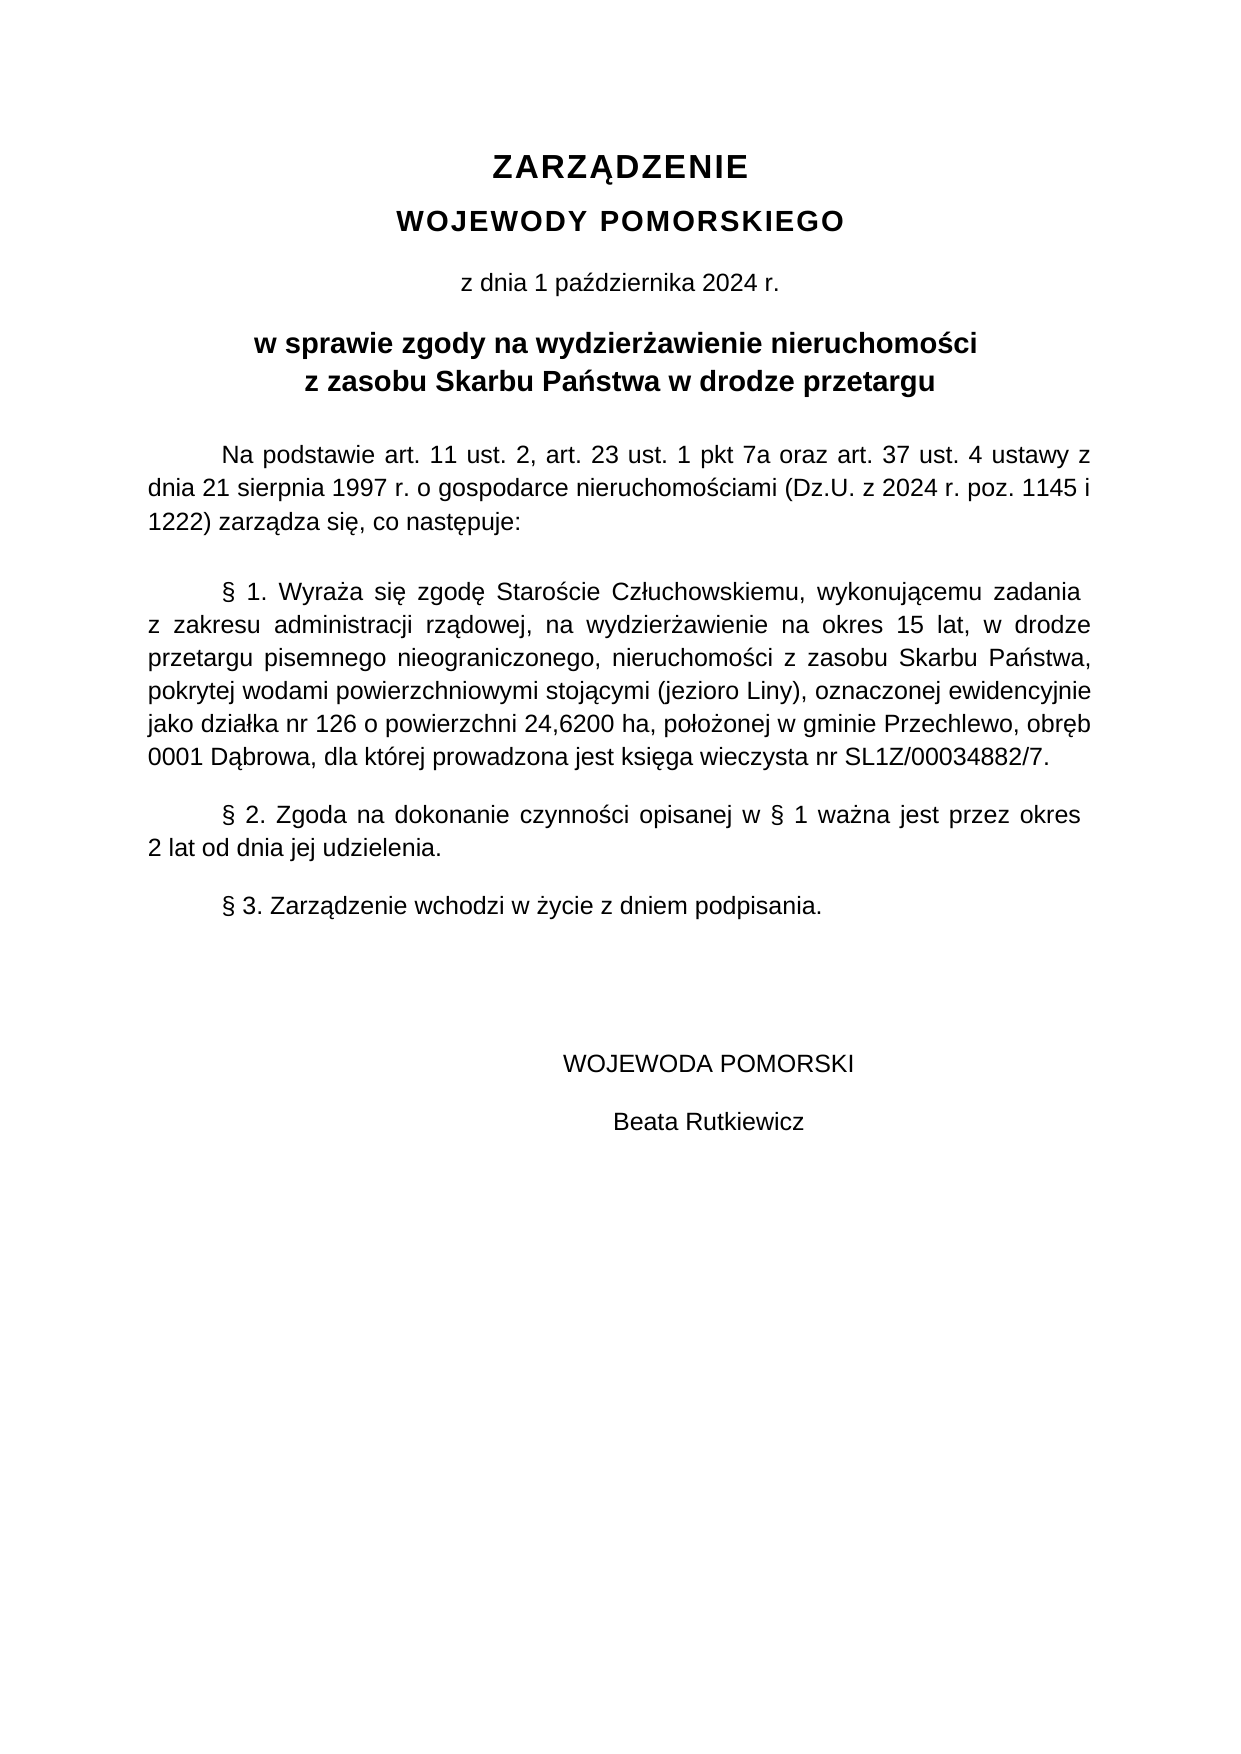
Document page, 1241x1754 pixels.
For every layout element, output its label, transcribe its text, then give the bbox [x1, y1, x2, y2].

subtitle w sprawie zgody na wydzierżawienie nieruchomości z zasobu Skarbu Państwa w drodze przetargu [148, 326, 1093, 398]
title ZARZĄDZENIE [148, 148, 1093, 186]
text z dnia 1 października 2024 r. [148, 268, 1093, 297]
title WOJEWODY POMORSKIEGO [148, 204, 1093, 238]
text § 1. Wyraża się zgodę Staroście Człuchowskiemu, wykonującemu zadania z zakresu administracji rządowej, na wydzierżawienie na okres 15 lat, w drodze przetargu pisemnego nieograniczonego, nieruchomości z zasobu Skarbu Państwa, pokrytej wodami powierzchniowymi stojącymi (jezioro Liny), oznaczonej ewidencyjnie jako działka nr 126 o powierzchni 24,6200 ha, położonej w gminie Przechlewo, obręb 0001 Dąbrowa, dla której prowadzona jest księga wieczysta nr SL1Z/00034882/7. [148, 577, 1093, 771]
text Na podstawie art. 11 ust. 2, art. 23 ust. 1 pkt 7a oraz art. 37 ust. 4 ustawy z dnia 21 sierpnia 1997 r. o gospodarce nieruchomościami (Dz.U. z 2024 r. poz. 1145 i 1222) zarządza się, co następuje: [148, 440, 1093, 535]
text Beata Rutkiewicz [325, 1107, 1093, 1136]
text WOJEWODA POMORSKI [325, 1049, 1093, 1078]
text § 2. Zgoda na dokonanie czynności opisanej w § 1 ważna jest przez okres 2 lat od dnia jej udzielenia. [148, 800, 1093, 862]
text § 3. Zarządzenie wchodzi w życie z dniem podpisania. [148, 891, 1093, 920]
